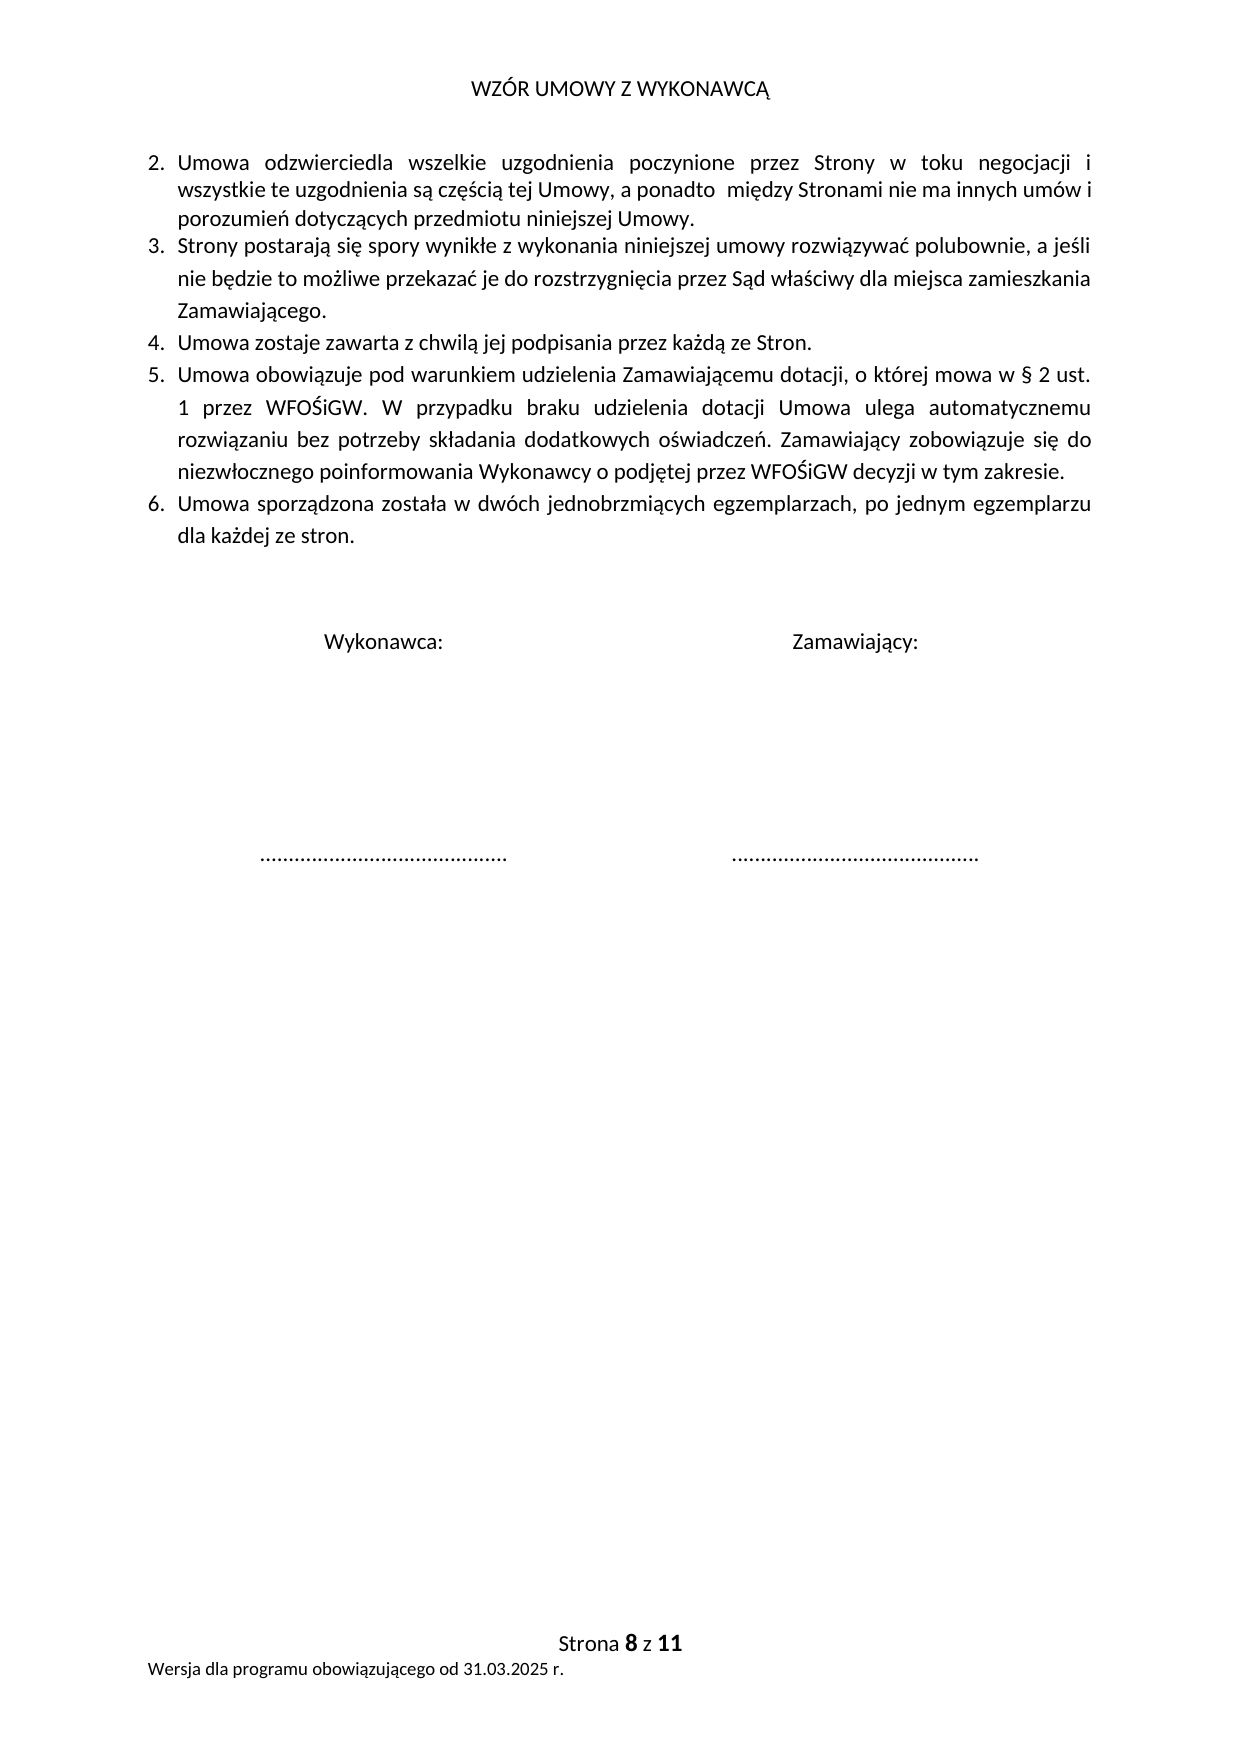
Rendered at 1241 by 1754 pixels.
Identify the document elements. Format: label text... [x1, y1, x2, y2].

list Umowa zostaje zawarta z chwilą jej podpisania przez każdą ze Stron. [148, 328, 1093, 356]
table_cell ........................................... [148, 680, 619, 892]
list Umowa odzwierciedla wszelkie uzgodnienia poczynione przez Strony w toku negocjacji i wszystkie te uzgodnienia są częścią tej Umowy, a ponadto między Stronami nie ma innych umów i porozumień dotyczących przedmiotu niniejszej Umowy. [148, 148, 1093, 232]
list Umowa obowiązuje pod warunkiem udzielenia Zamawiającemu dotacji, o której mowa w § 2 ust. 1 przez WFOŚiGW. W przypadku braku udzielenia dotacji Umowa ulega automatycznemu rozwiązaniu bez potrzeby składania dodatkowych oświadczeń. Zamawiający zobowiązuje się do niezwłocznego poinformowania Wykonawcy o podjętej przez WFOŚiGW decyzji w tym zakresie. [148, 360, 1093, 485]
table_header Wykonawca: [148, 628, 619, 680]
list Strony postarają się spory wynikłe z wykonania niniejszej umowy rozwiązywać polubownie, a jeśli nie będzie to możliwe przekazać je do rozstrzygnięcia przez Sąd właściwy dla miejsca zamieszkania Zamawiającego. [148, 232, 1093, 324]
list Umowa sporządzona została w dwóch jednobrzmiących egzemplarzach, po jednym egzemplarzu dla każdej ze stron. [148, 489, 1093, 549]
table_cell ........................................... [620, 680, 1092, 892]
table_header Zamawiający: [620, 628, 1092, 680]
